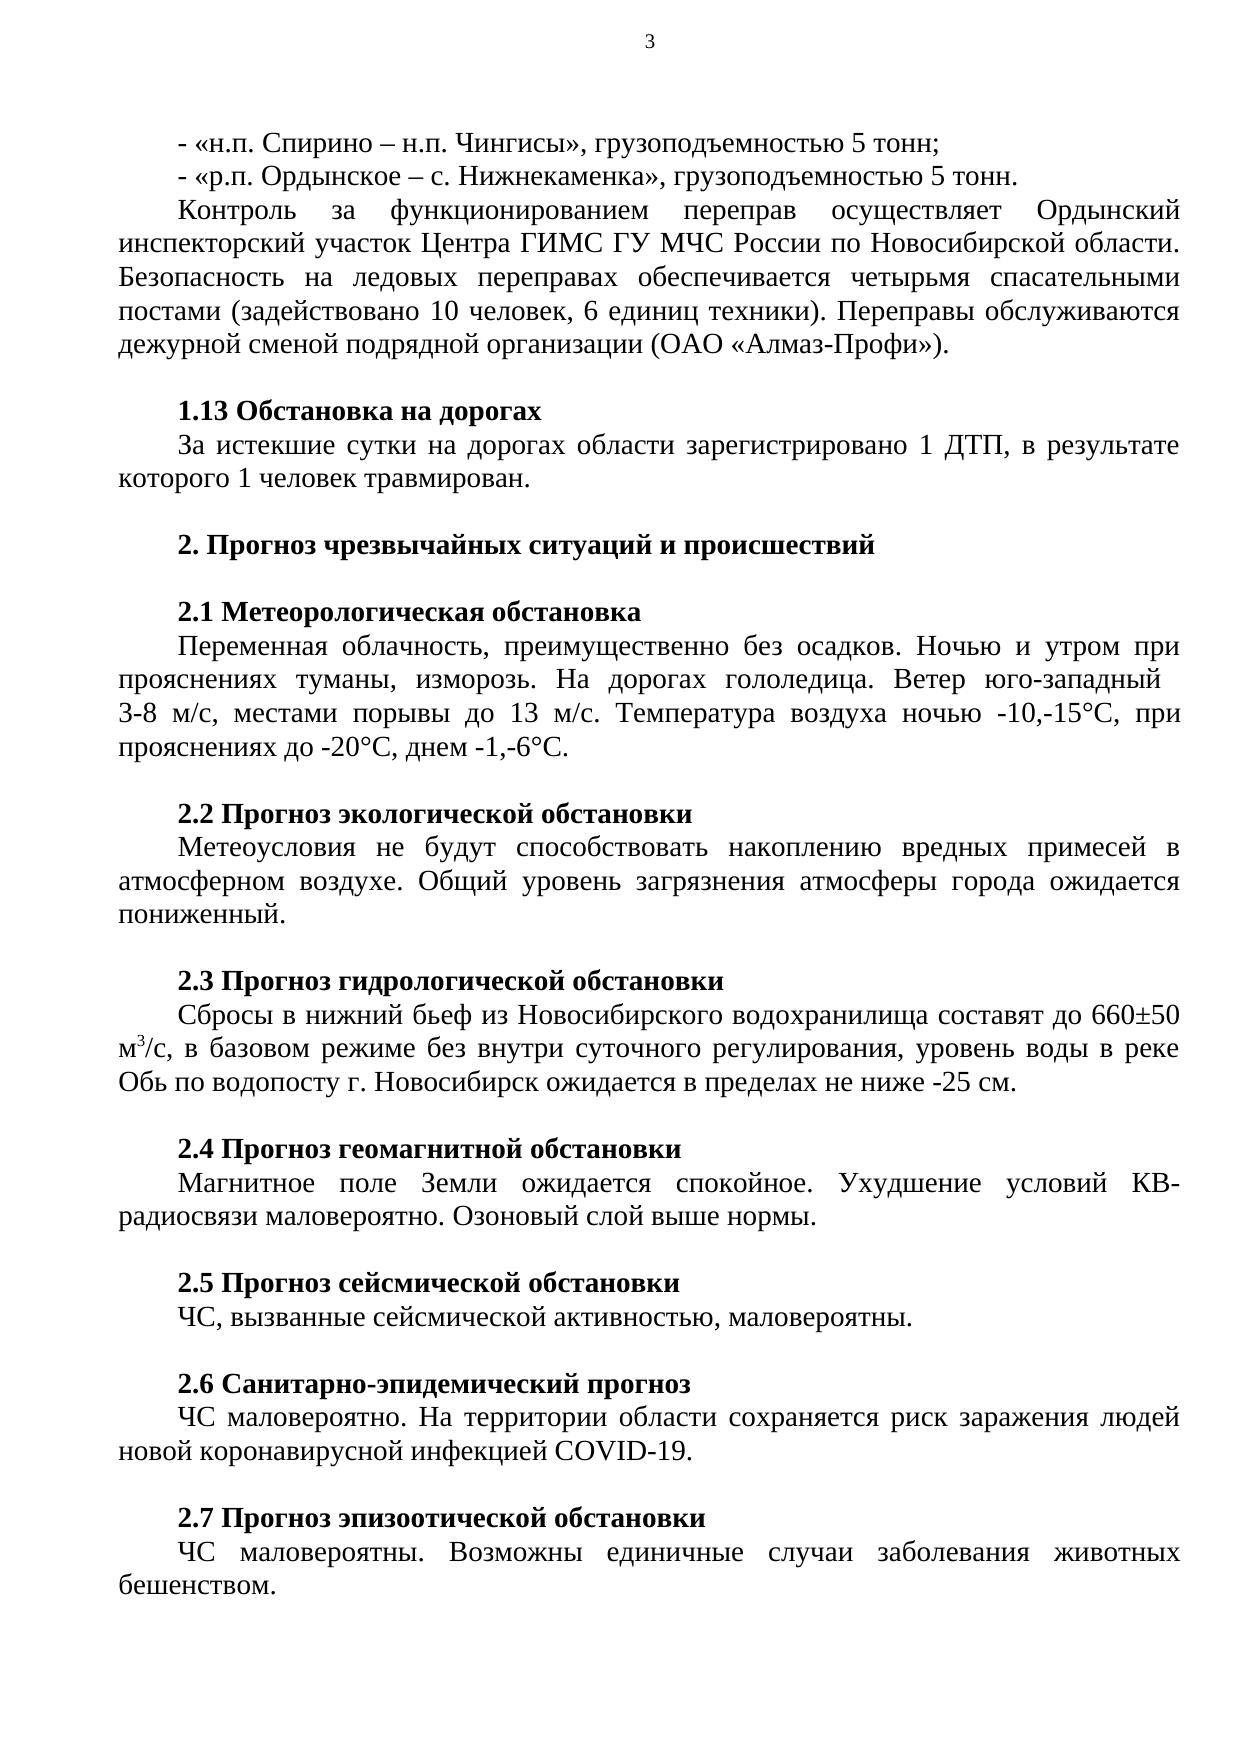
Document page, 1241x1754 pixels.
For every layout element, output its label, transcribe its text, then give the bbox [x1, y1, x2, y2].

text Метеоусловия не будут способствовать накоплению вредных примесей в атмосферном воздухе. Общий уровень загрязнения атмосферы города ожидается пониженный. [118, 829, 1181, 930]
text Переменная облачность, преимущественно без осадков. Ночью и утром при прояснениях туманы, изморозь. На дорогах гололедица. Ветер юго-западный 3-8 м/с, местами порывы до 13 м/с. Температура воздуха ночью -10,-15°С, при прояснениях до -20°С, днем -1,-6°С. [118, 628, 1181, 762]
text ЧС маловероятны. Возможны единичные случаи заболевания животных бешенством. [118, 1534, 1181, 1601]
text Сбросы в нижний бьеф из Новосибирского водохранилища составят до 660±50 м3/с, в базовом режиме без внутри суточного регулирования, уровень воды в реке Обь по водопосту г. Новосибирск ожидается в пределах не ниже -25 см. [118, 997, 1181, 1098]
text 2.5 Прогноз сейсмической обстановки [118, 1265, 1181, 1299]
text - «н.п. Спирино – н.п. Чингисы», грузоподъемностью 5 тонн; [118, 125, 1181, 158]
text - «р.п. Ордынское – с. Нижнекаменка», грузоподъемностью 5 тонн. [118, 158, 1181, 192]
text 2.2 Прогноз экологической обстановки [118, 796, 1181, 829]
text 2.3 Прогноз гидрологической обстановки [118, 963, 1181, 997]
text 2.6 Санитарно-эпидемический прогноз [118, 1366, 1181, 1399]
text 2.4 Прогноз геомагнитной обстановки [118, 1131, 1181, 1165]
text 2. Прогноз чрезвычайных ситуаций и происшествий [118, 527, 1181, 561]
text 2.7 Прогноз эпизоотической обстановки [118, 1500, 1181, 1534]
text 2.1 Метеорологическая обстановка [118, 594, 1181, 628]
text ЧС, вызванные сейсмической активностью, маловероятны. [118, 1299, 1181, 1332]
text ЧС маловероятно. На территории области сохраняется риск заражения людей новой коронавирусной инфекцией COVID-19. [118, 1399, 1181, 1467]
text 1.13 Обстановка на дорогах [118, 393, 1181, 427]
text За истекшие сутки на дорогах области зарегистрировано 1 ДТП, в результате которого 1 человек травмирован. [118, 427, 1181, 494]
text Магнитное поле Земли ожидается спокойное. Ухудшение условий КВ-радиосвязи маловероятно. Озоновый слой выше нормы. [118, 1165, 1181, 1232]
text Контроль за функционированием переправ осуществляет Ордынский инспекторский участок Центра ГИМС ГУ МЧС России по Новосибирской области. Безопасность на ледовых переправах обеспечивается четырьмя спасательными постами (задействовано 10 человек, 6 единиц техники). Переправы обслуживаются дежурной сменой подрядной организации (ОАО «Алмаз-Профи»). [118, 192, 1181, 360]
